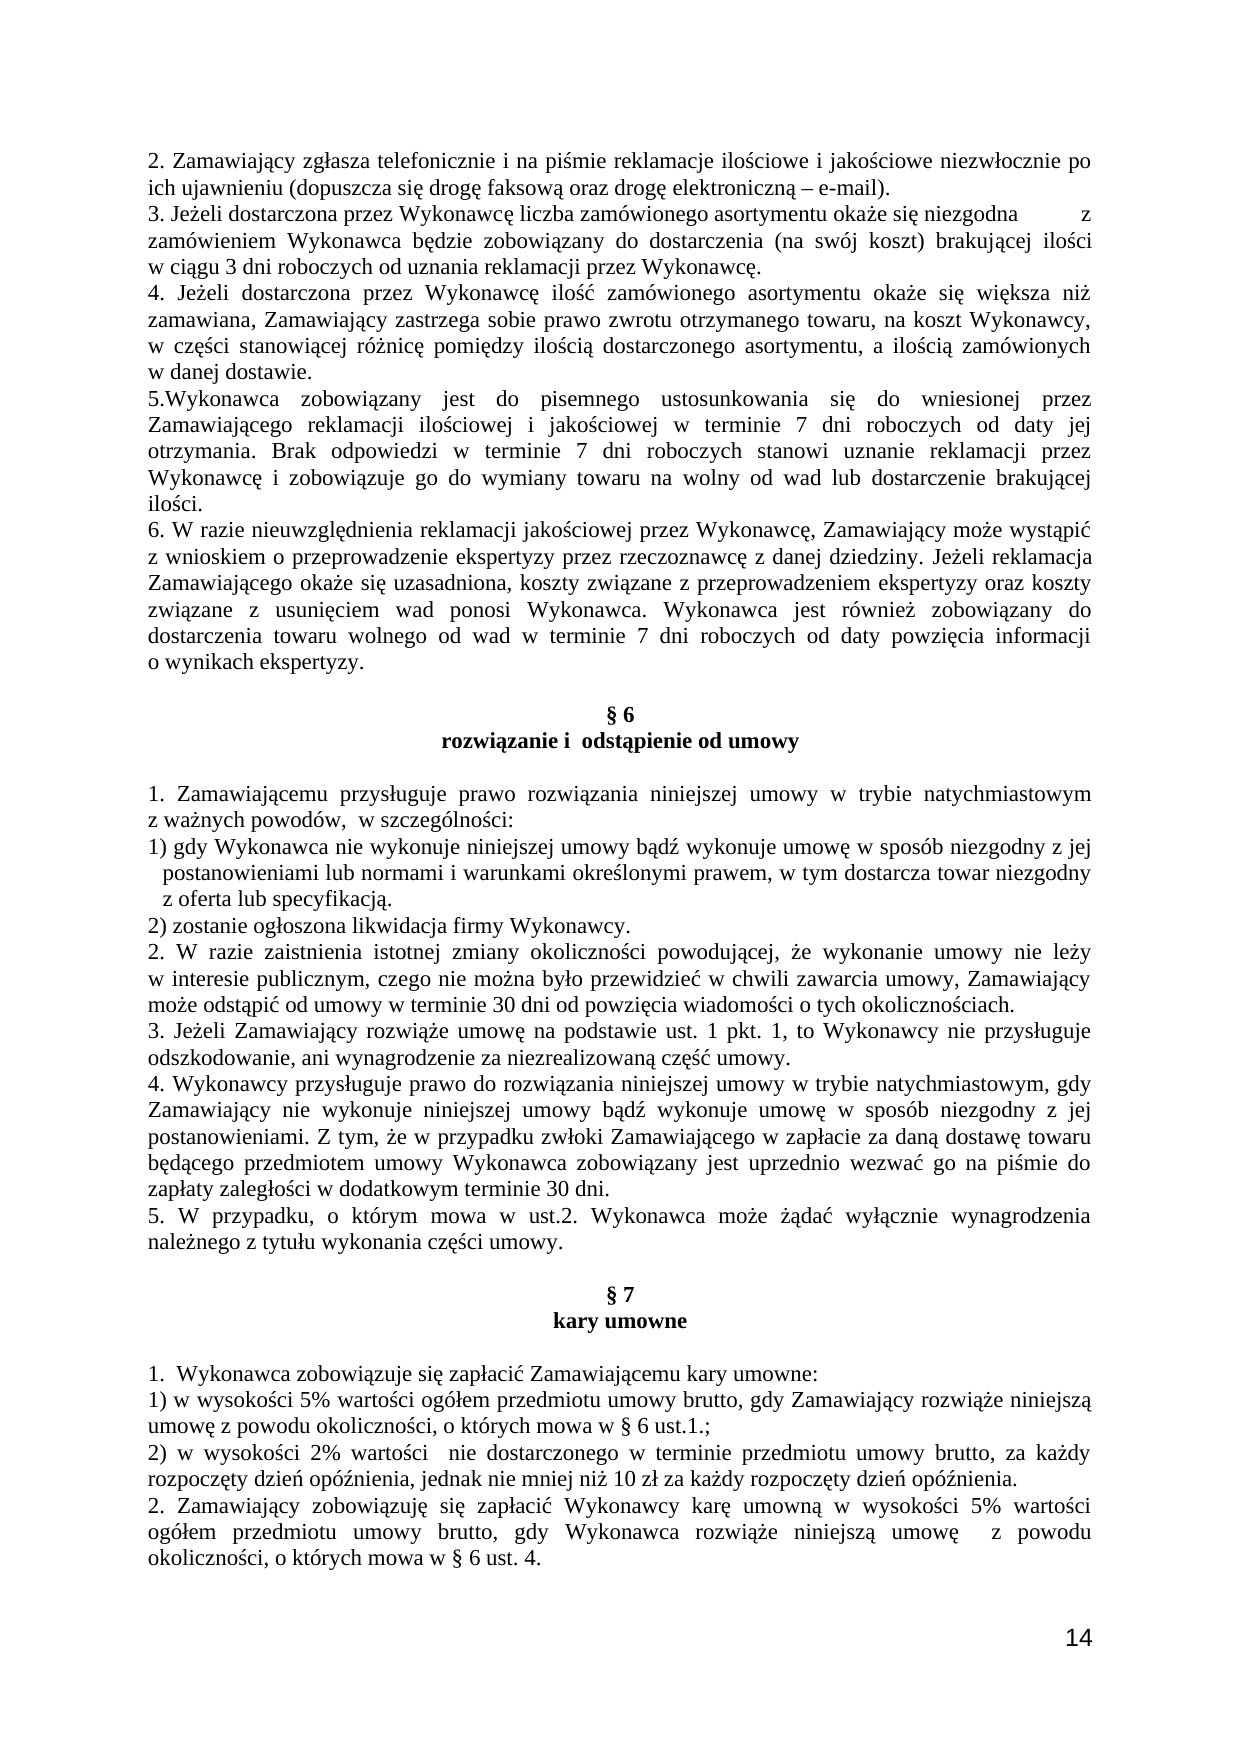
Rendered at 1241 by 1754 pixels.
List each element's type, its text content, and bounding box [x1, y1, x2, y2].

text 2. W razie zaistnienia istotnej zmiany okoliczności powodującej, że wykonanie umowy nie leży w interesie publicznym, czego nie można było przewidzieć w chwili zawarcia umowy, Zamawiający może odstąpić od umowy w terminie 30 dni od powzięcia wiadomości o tych okolicznościach. [148, 938, 1093, 1017]
text 2) zostanie ogłoszona likwidacja firmy Wykonawcy. [148, 912, 1093, 938]
text 3. Jeżeli dostarczona przez Wykonawcę liczba zamówionego asortymentu okaże się niezgodna z zamówieniem Wykonawca będzie zobowiązany do dostarczenia (na swój koszt) brakującej ilości w ciągu 3 dni roboczych od uznania reklamacji przez Wykonawcę. [148, 200, 1093, 279]
text 1) w wysokości 5% wartości ogółem przedmiotu umowy brutto, gdy Zamawiający rozwiąże niniejszą umowę z powodu okoliczności, o których mowa w § 6 ust.1.; [148, 1386, 1093, 1439]
text kary umowne [148, 1307, 1093, 1333]
text 5. W przypadku, o którym mowa w ust.2. Wykonawca może żądać wyłącznie wynagrodzenia należnego z tytułu wykonania części umowy. [148, 1202, 1093, 1254]
text 2) w wysokości 2% wartości nie dostarczonego w terminie przedmiotu umowy brutto, za każdy rozpoczęty dzień opóźnienia, jednak nie mniej niż 10 zł za każdy rozpoczęty dzień opóźnienia. [148, 1439, 1093, 1492]
text 1) gdy Wykonawca nie wykonuje niniejszej umowy bądź wykonuje umowę w sposób niezgodny z jej postanowieniami lub normami i warunkami określonymi prawem, w tym dostarcza towar niezgodny z oferta lub specyfikacją. [148, 833, 1093, 912]
text 2. Zamawiający zgłasza telefonicznie i na piśmie reklamacje ilościowe i jakościowe niezwłocznie po ich ujawnieniu (dopuszcza się drogę faksową oraz drogę elektroniczną – e-mail). [148, 148, 1093, 200]
text 1. Zamawiającemu przysługuje prawo rozwiązania niniejszej umowy w trybie natychmiastowym z ważnych powodów, w szczególności: [148, 780, 1093, 833]
text 1. Wykonawca zobowiązuje się zapłacić Zamawiającemu kary umowne: [148, 1360, 1093, 1386]
text rozwiązanie i odstąpienie od umowy [148, 727, 1093, 754]
text § 7 [148, 1281, 1093, 1307]
text 2. Zamawiający zobowiązuję się zapłacić Wykonawcy karę umowną w wysokości 5% wartości ogółem przedmiotu umowy brutto, gdy Wykonawca rozwiąże niniejszą umowę z powodu okoliczności, o których mowa w § 6 ust. 4. [148, 1492, 1093, 1571]
text 4. Jeżeli dostarczona przez Wykonawcę ilość zamówionego asortymentu okaże się większa niż zamawiana, Zamawiający zastrzega sobie prawo zwrotu otrzymanego towaru, na koszt Wykonawcy, w części stanowiącej różnicę pomiędzy ilością dostarczonego asortymentu, a ilością zamówionych w danej dostawie. [148, 279, 1093, 385]
text § 6 [148, 701, 1093, 727]
text 4. Wykonawcy przysługuje prawo do rozwiązania niniejszej umowy w trybie natychmiastowym, gdy Zamawiający nie wykonuje niniejszej umowy bądź wykonuje umowę w sposób niezgodny z jej postanowieniami. Z tym, że w przypadku zwłoki Zamawiającego w zapłacie za daną dostawę towaru będącego przedmiotem umowy Wykonawca zobowiązany jest uprzednio wezwać go na piśmie do zapłaty zaległości w dodatkowym terminie 30 dni. [148, 1070, 1093, 1202]
text 6. W razie nieuwzględnienia reklamacji jakościowej przez Wykonawcę, Zamawiający może wystąpić z wnioskiem o przeprowadzenie ekspertyzy przez rzeczoznawcę z danej dziedziny. Jeżeli reklamacja Zamawiającego okaże się uzasadniona, koszty związane z przeprowadzeniem ekspertyzy oraz koszty związane z usunięciem wad ponosi Wykonawca. Wykonawca jest również zobowiązany do dostarczenia towaru wolnego od wad w terminie 7 dni roboczych od daty powzięcia informacji o wynikach ekspertyzy. [148, 517, 1093, 675]
text 3. Jeżeli Zamawiający rozwiąże umowę na podstawie ust. 1 pkt. 1, to Wykonawcy nie przysługuje odszkodowanie, ani wynagrodzenie za niezrealizowaną część umowy. [148, 1017, 1093, 1070]
text 5.Wykonawca zobowiązany jest do pisemnego ustosunkowania się do wniesionej przez Zamawiającego reklamacji ilościowej i jakościowej w terminie 7 dni roboczych od daty jej otrzymania. Brak odpowiedzi w terminie 7 dni roboczych stanowi uznanie reklamacji przez Wykonawcę i zobowiązuje go do wymiany towaru na wolny od wad lub dostarczenie brakującej ilości. [148, 385, 1093, 517]
